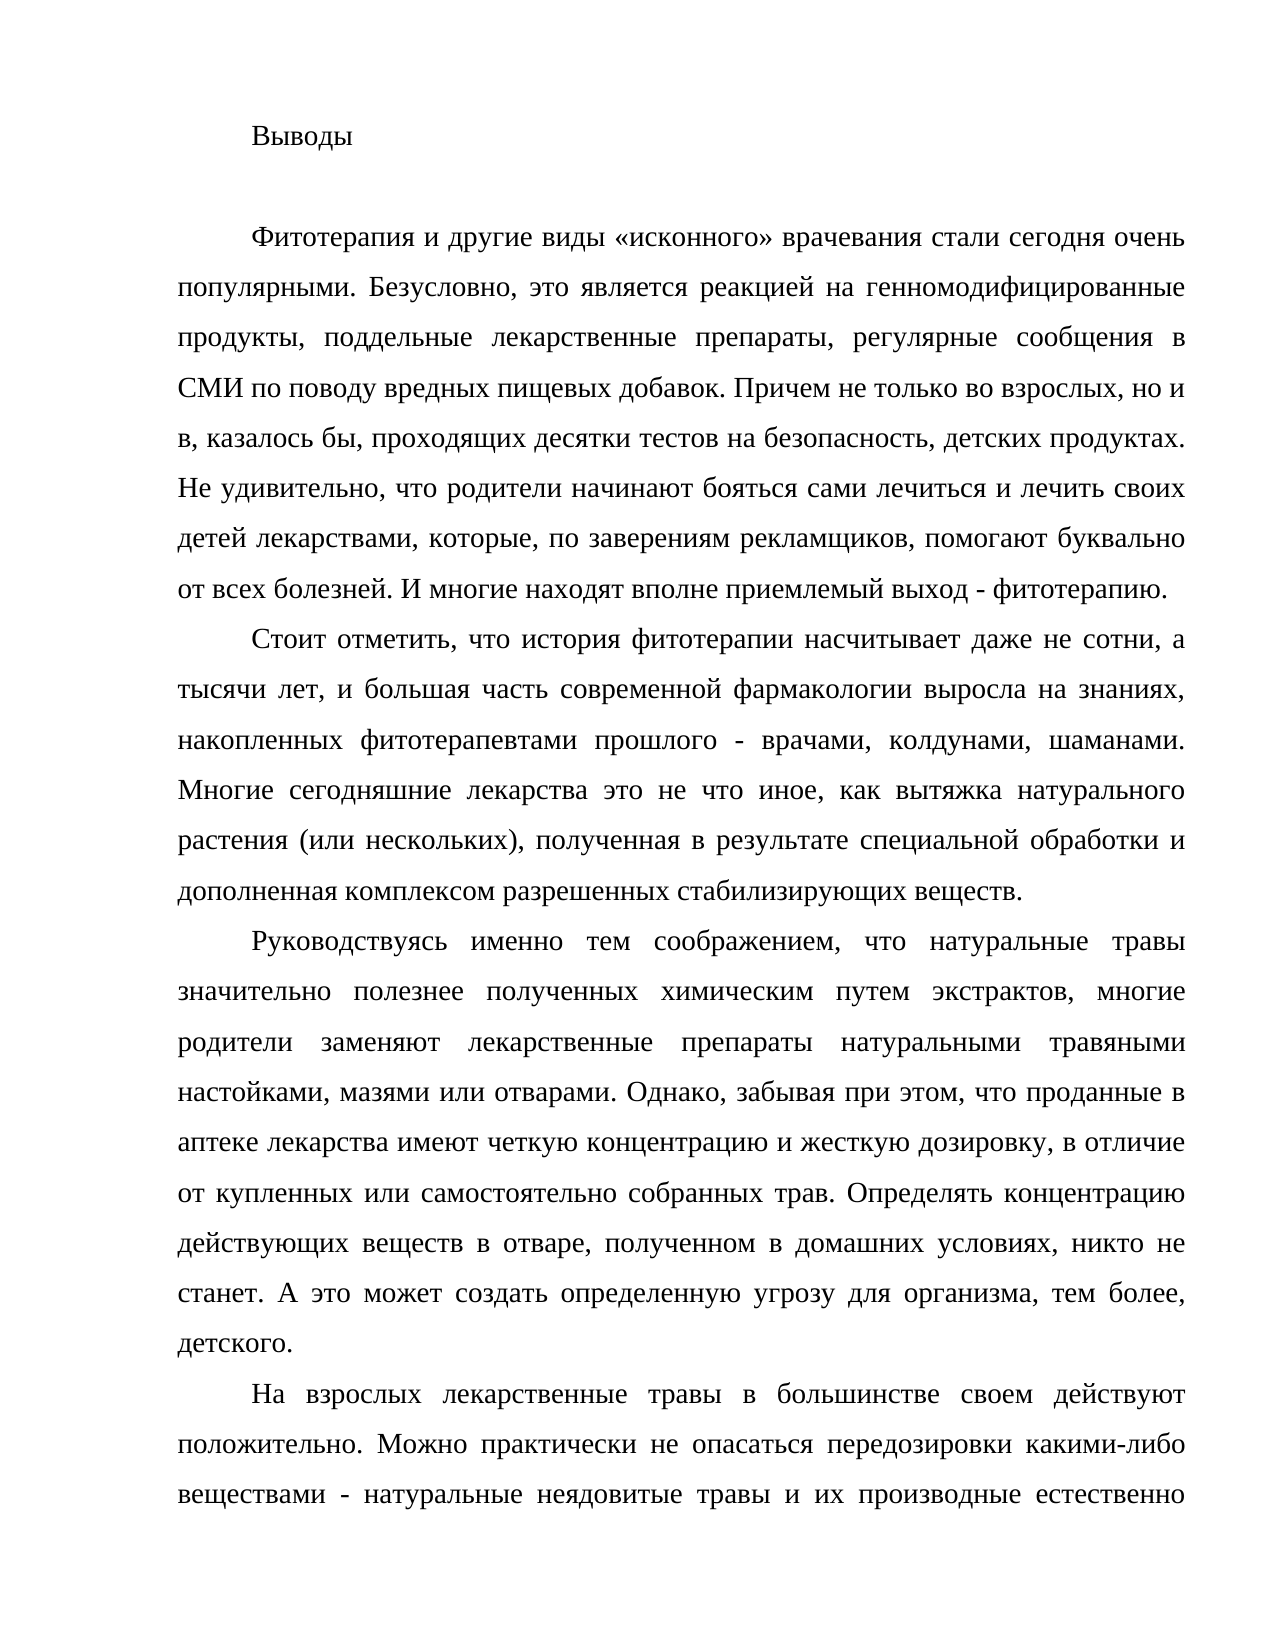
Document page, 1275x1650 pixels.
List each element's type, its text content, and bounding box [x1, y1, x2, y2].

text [177, 1376, 1186, 1510]
text Руководствуясь именно тем соображением, что натуральные травы значительно полезнее полученных химическим путем экстрактов, многие родители заменяют лекарственные препараты натуральными травяными настойками, мазями или отварами. Однако, забывая при этом, что проданные в аптеке лекарства имеют четкую концентрацию и жесткую дозировку, в отличие от купленных или самостоятельно собранных трав. Определять концентрацию действующих веществ в отваре, полученном в домашних условиях, никто не станет. А это может создать определенную угрозу для организма, тем более, детского. [177, 923, 1186, 1359]
text Фитотерапия и другие виды «исконного» врачевания стали сегодня очень популярными. Безусловно, это является реакцией на генномодифицированные продукты, поддельные лекарственные препараты, регулярные сообщения в СМИ по поводу вредных пищевых добавок. Причем не только во взрослых, но и в, казалось бы, проходящих десятки тестов на безопасность, детских продуктах. Не удивительно, что родители начинают бояться сами лечиться и лечить своих детей лекарствами, которые, по заверениям рекламщиков, помогают буквально от всех болезней. И многие находят вполне приемлемый выход - фитотерапию. [177, 219, 1186, 604]
text Выводы [177, 118, 1186, 152]
text Стоит отметить, что история фитотерапии насчитывает даже не сотни, а тысячи лет, и большая часть современной фармакологии выросла на знаниях, накопленных фитотерапевтами прошлого - врачами, колдунами, шаманами. Многие сегодняшние лекарства это не что иное, как вытяжка натурального растения (или нескольких), полученная в результате специальной обработки и дополненная комплексом разрешенных стабилизирующих веществ. [177, 621, 1186, 906]
